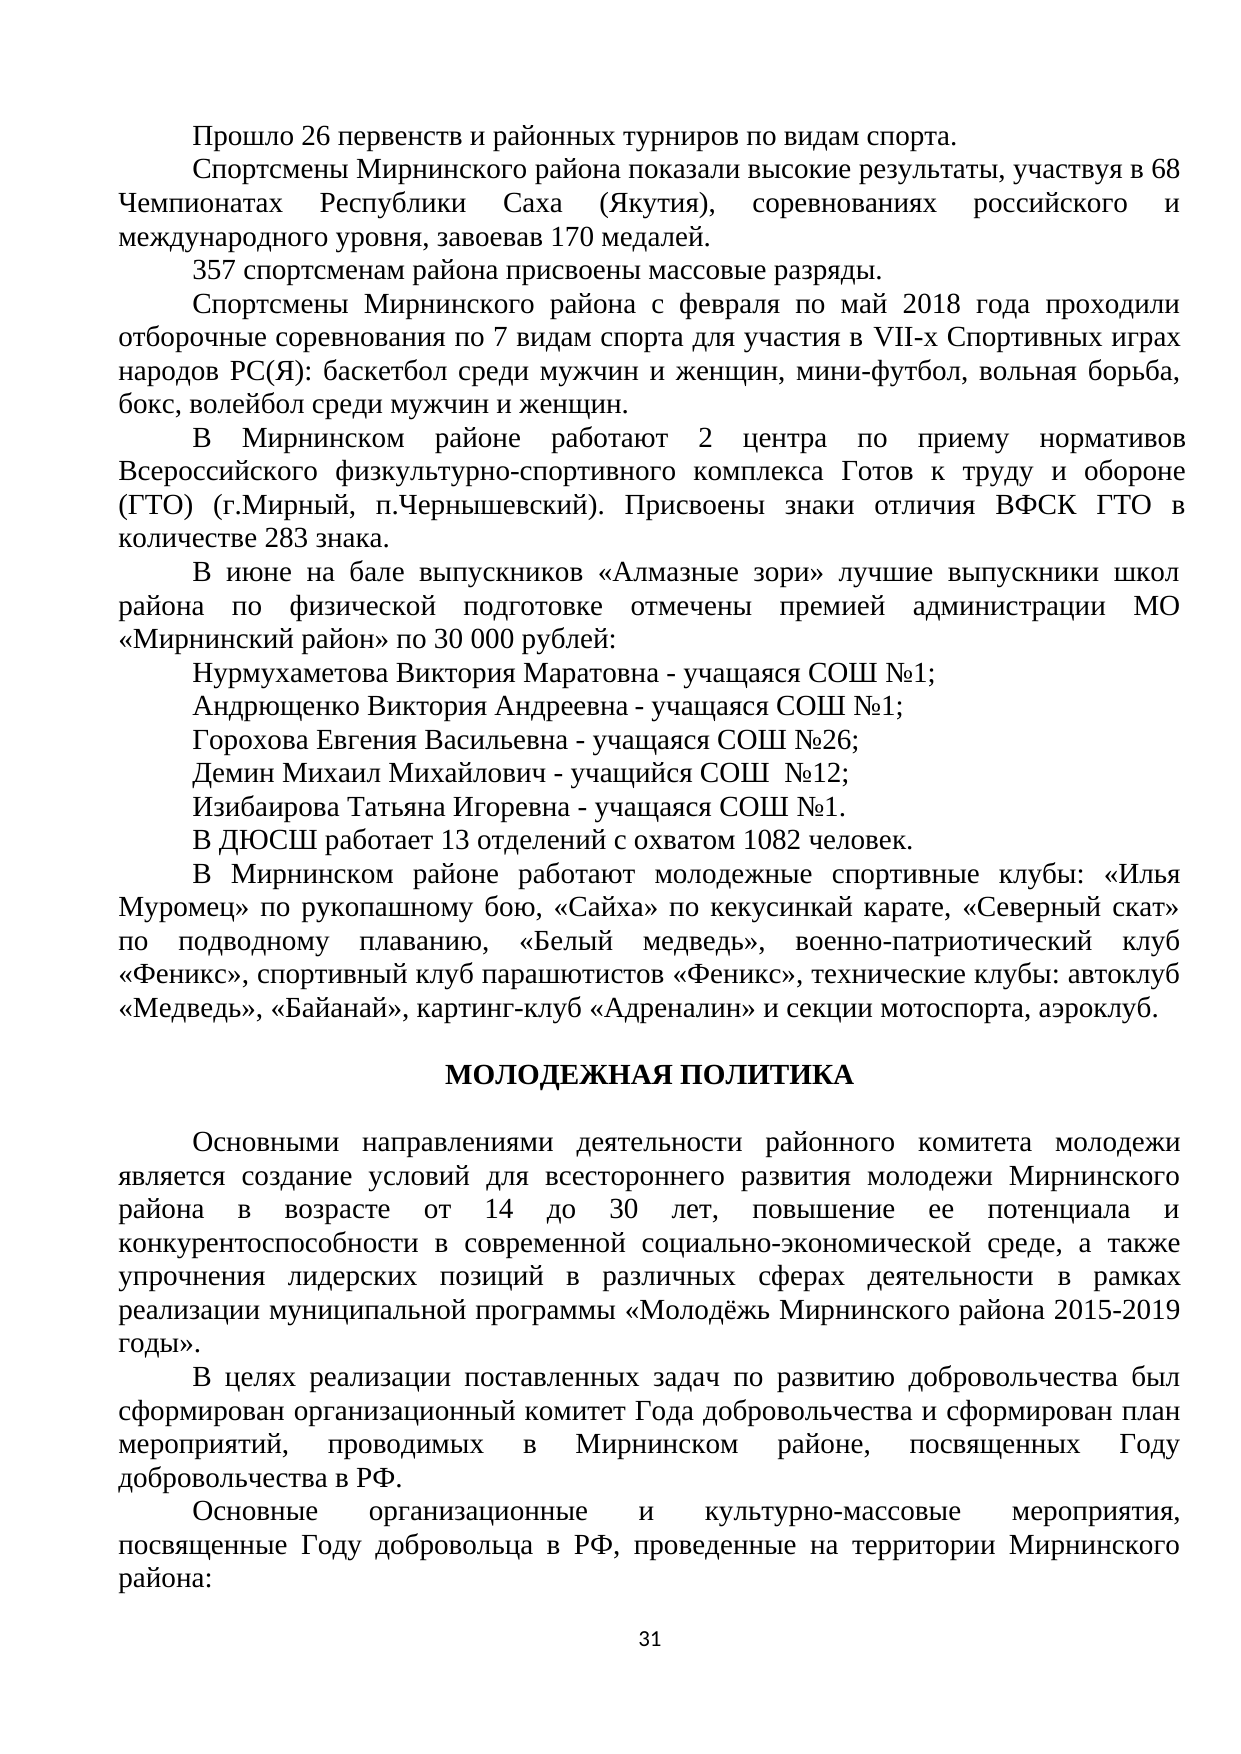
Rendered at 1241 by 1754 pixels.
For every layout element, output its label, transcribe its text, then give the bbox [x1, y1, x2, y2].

text МОЛОДЕЖНАЯ ПОЛИТИКА [118, 1057, 1181, 1091]
text Прошло 26 первенств и районных турниров по видам спорта. [118, 118, 1181, 152]
text Изибаирова Татьяна Игоревна - учащаяся СОШ №1. [118, 789, 1181, 822]
text В целях реализации поставленных задач по развитию добровольчества был сформирован организационный комитет Года добровольчества и сформирован план мероприятий, проводимых в Мирнинском районе, посвященных Году добровольчества в РФ. [118, 1359, 1181, 1493]
text Основными направлениями деятельности районного комитета молодежи является создание условий для всестороннего развития молодежи Мирнинского района в возрасте от 14 до 30 лет, повышение ее потенциала и конкурентоспособности в современной социально-экономической среде, а также упрочнения лидерских позиций в различных сферах деятельности в рамках реализации муниципальной программы «Молодёжь Мирнинского района 2015-2019 годы». [118, 1124, 1181, 1359]
text 357 спортсменам района присвоены массовые разряды. [118, 252, 1181, 286]
text Основные организационные и культурно-массовые мероприятия, посвященные Году добровольца в РФ, проведенные на территории Мирнинского района: [118, 1493, 1181, 1594]
text В ДЮСШ работает 13 отделений с охватом 1082 человек. [118, 822, 1181, 856]
text Горохова Евгения Васильевна - учащаяся СОШ №26; [118, 722, 1181, 755]
text В Мирнинском районе работают молодежные спортивные клубы: «Илья Муромец» по рукопашному бою, «Сайха» по кекусинкай карате, «Северный скат» по подводному плаванию, «Белый медведь», военно-патриотический клуб «Феникс», спортивный клуб парашютистов «Феникс», технические клубы: автоклуб «Медведь», «Байанай», картинг-клуб «Адреналин» и секции мотоспорта, аэроклуб. [118, 856, 1181, 1024]
text Андрющенко Виктория Андреевна - учащаяся СОШ №1; [118, 688, 1181, 722]
text Спортсмены Мирнинского района с февраля по май 2018 года проходили отборочные соревнования по 7 видам спорта для участия в VII-х Спортивных играх народов РС(Я): баскетбол среди мужчин и женщин, мини-футбол, вольная борьба, бокс, волейбол среди мужчин и женщин. [118, 286, 1181, 420]
text Демин Михаил Михайлович - учащийся СОШ №12; [118, 755, 1181, 789]
text В июне на бале выпускников «Алмазные зори» лучшие выпускники школ района по физической подготовке отмечены премией администрации МО «Мирнинский район» по 30 000 рублей: [118, 554, 1181, 655]
text Спортсмены Мирнинского района показали высокие результаты, участвуя в 68 Чемпионатах Республики Саха (Якутия), соревнованиях российского и международного уровня, завоевав 170 медалей. [118, 152, 1181, 252]
text Нурмухаметова Виктория Маратовна - учащаяся СОШ №1; [118, 655, 1181, 688]
text В Мирнинском районе работают 2 центра по приему нормативов Всероссийского физкультурно-спортивного комплекса Готов к труду и обороне (ГТО) (г.Мирный, п.Чернышевский). Присвоены знаки отличия ВФСК ГТО в количестве 283 знака. [118, 420, 1187, 554]
